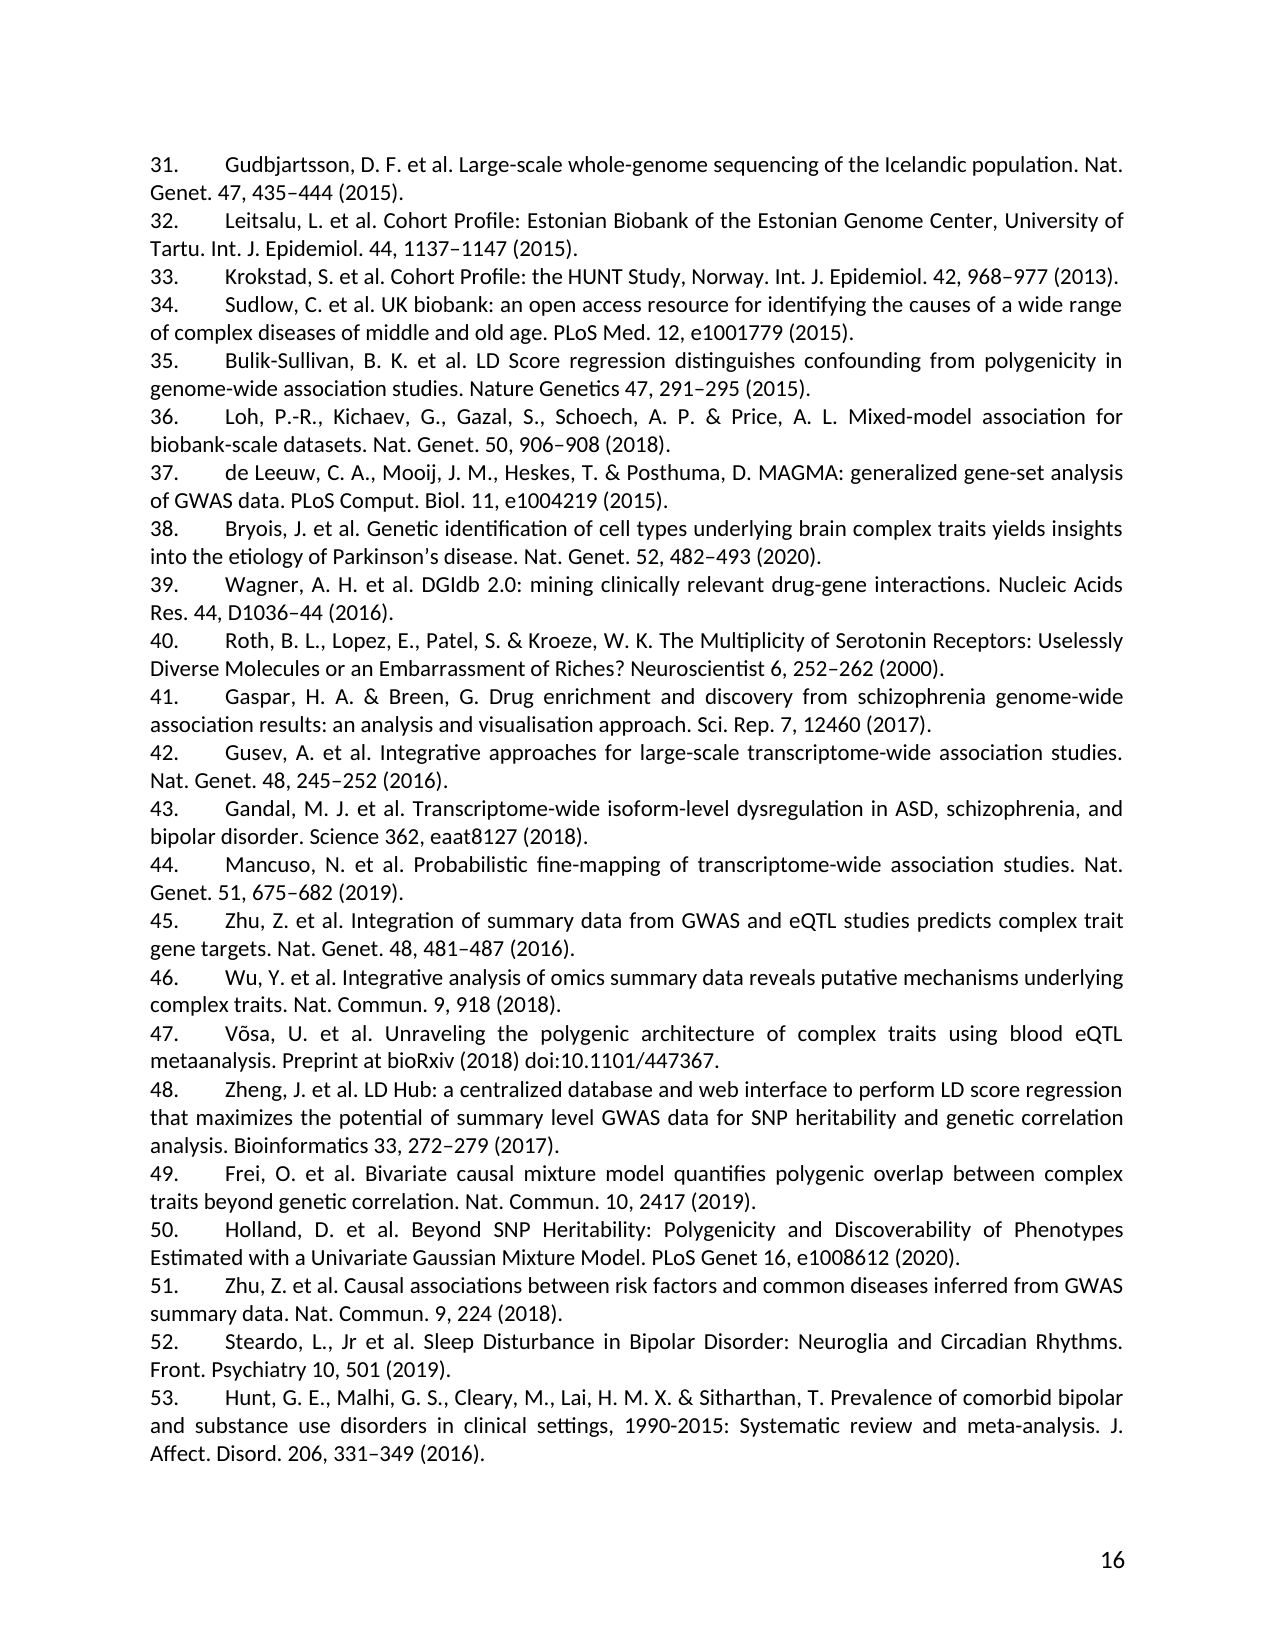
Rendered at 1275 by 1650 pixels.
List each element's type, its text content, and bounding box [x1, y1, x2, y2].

text 48. Zheng, J. et al. LD Hub: a centralized database and web interface to perform LD score regression that maximizes the potential of summary level GWAS data for SNP heritability and genetic correlation analysis. Bioinformatics 33, 272–279 (2017). [150, 1075, 1125, 1159]
text 47. Võsa, U. et al. Unraveling the polygenic architecture of complex traits using blood eQTL metaanalysis. Preprint at bioRxiv (2018) doi:10.1101/447367. [150, 1019, 1125, 1075]
text 36. Loh, P.-R., Kichaev, G., Gazal, S., Schoech, A. P. & Price, A. L. Mixed-model association for biobank-scale datasets. Nat. Genet. 50, 906–908 (2018). [150, 402, 1125, 458]
text 31. Gudbjartsson, D. F. et al. Large-scale whole-genome sequencing of the Icelandic population. Nat. Genet. 47, 435–444 (2015). [150, 150, 1125, 206]
text 50. Holland, D. et al. Beyond SNP Heritability: Polygenicity and Discoverability of Phenotypes Estimated with a Univariate Gaussian Mixture Model. PLoS Genet 16, e1008612 (2020). [150, 1215, 1125, 1271]
text 45. Zhu, Z. et al. Integration of summary data from GWAS and eQTL studies predicts complex trait gene targets. Nat. Genet. 48, 481–487 (2016). [150, 907, 1125, 963]
text 33. Krokstad, S. et al. Cohort Profile: the HUNT Study, Norway. Int. J. Epidemiol. 42, 968–977 (2013). [150, 262, 1125, 290]
text 53. Hunt, G. E., Malhi, G. S., Cleary, M., Lai, H. M. X. & Sitharthan, T. Prevalence of comorbid bipolar and substance use disorders in clinical settings, 1990-2015: Systematic review and meta-analysis. J. Affect. Disord. 206, 331–349 (2016). [150, 1383, 1125, 1467]
text 42. Gusev, A. et al. Integrative approaches for large-scale transcriptome-wide association studies. Nat. Genet. 48, 245–252 (2016). [150, 738, 1125, 794]
text 41. Gaspar, H. A. & Breen, G. Drug enrichment and discovery from schizophrenia genome-wide association results: an analysis and visualisation approach. Sci. Rep. 7, 12460 (2017). [150, 682, 1125, 738]
text 32. Leitsalu, L. et al. Cohort Profile: Estonian Biobank of the Estonian Genome Center, University of Tartu. Int. J. Epidemiol. 44, 1137–1147 (2015). [150, 206, 1125, 262]
text 34. Sudlow, C. et al. UK biobank: an open access resource for identifying the causes of a wide range of complex diseases of middle and old age. PLoS Med. 12, e1001779 (2015). [150, 290, 1125, 346]
text 39. Wagner, A. H. et al. DGIdb 2.0: mining clinically relevant drug-gene interactions. Nucleic Acids Res. 44, D1036–44 (2016). [150, 570, 1125, 626]
text 35. Bulik-Sullivan, B. K. et al. LD Score regression distinguishes confounding from polygenicity in genome-wide association studies. Nature Genetics 47, 291–295 (2015). [150, 346, 1125, 402]
text 37. de Leeuw, C. A., Mooij, J. M., Heskes, T. & Posthuma, D. MAGMA: generalized gene-set analysis of GWAS data. PLoS Comput. Biol. 11, e1004219 (2015). [150, 458, 1125, 514]
text 49. Frei, O. et al. Bivariate causal mixture model quantifies polygenic overlap between complex traits beyond genetic correlation. Nat. Commun. 10, 2417 (2019). [150, 1159, 1125, 1215]
text 44. Mancuso, N. et al. Probabilistic fine-mapping of transcriptome-wide association studies. Nat. Genet. 51, 675–682 (2019). [150, 851, 1125, 907]
text 40. Roth, B. L., Lopez, E., Patel, S. & Kroeze, W. K. The Multiplicity of Serotonin Receptors: Uselessly Diverse Molecules or an Embarrassment of Riches? Neuroscientist 6, 252–262 (2000). [150, 626, 1125, 682]
text 46. Wu, Y. et al. Integrative analysis of omics summary data reveals putative mechanisms underlying complex traits. Nat. Commun. 9, 918 (2018). [150, 963, 1125, 1019]
text 43. Gandal, M. J. et al. Transcriptome-wide isoform-level dysregulation in ASD, schizophrenia, and bipolar disorder. Science 362, eaat8127 (2018). [150, 794, 1125, 851]
text 51. Zhu, Z. et al. Causal associations between risk factors and common diseases inferred from GWAS summary data. Nat. Commun. 9, 224 (2018). [150, 1271, 1125, 1327]
text 52. Steardo, L., Jr et al. Sleep Disturbance in Bipolar Disorder: Neuroglia and Circadian Rhythms. Front. Psychiatry 10, 501 (2019). [150, 1327, 1125, 1383]
text 38. Bryois, J. et al. Genetic identification of cell types underlying brain complex traits yields insights into the etiology of Parkinson’s disease. Nat. Genet. 52, 482–493 (2020). [150, 514, 1125, 570]
